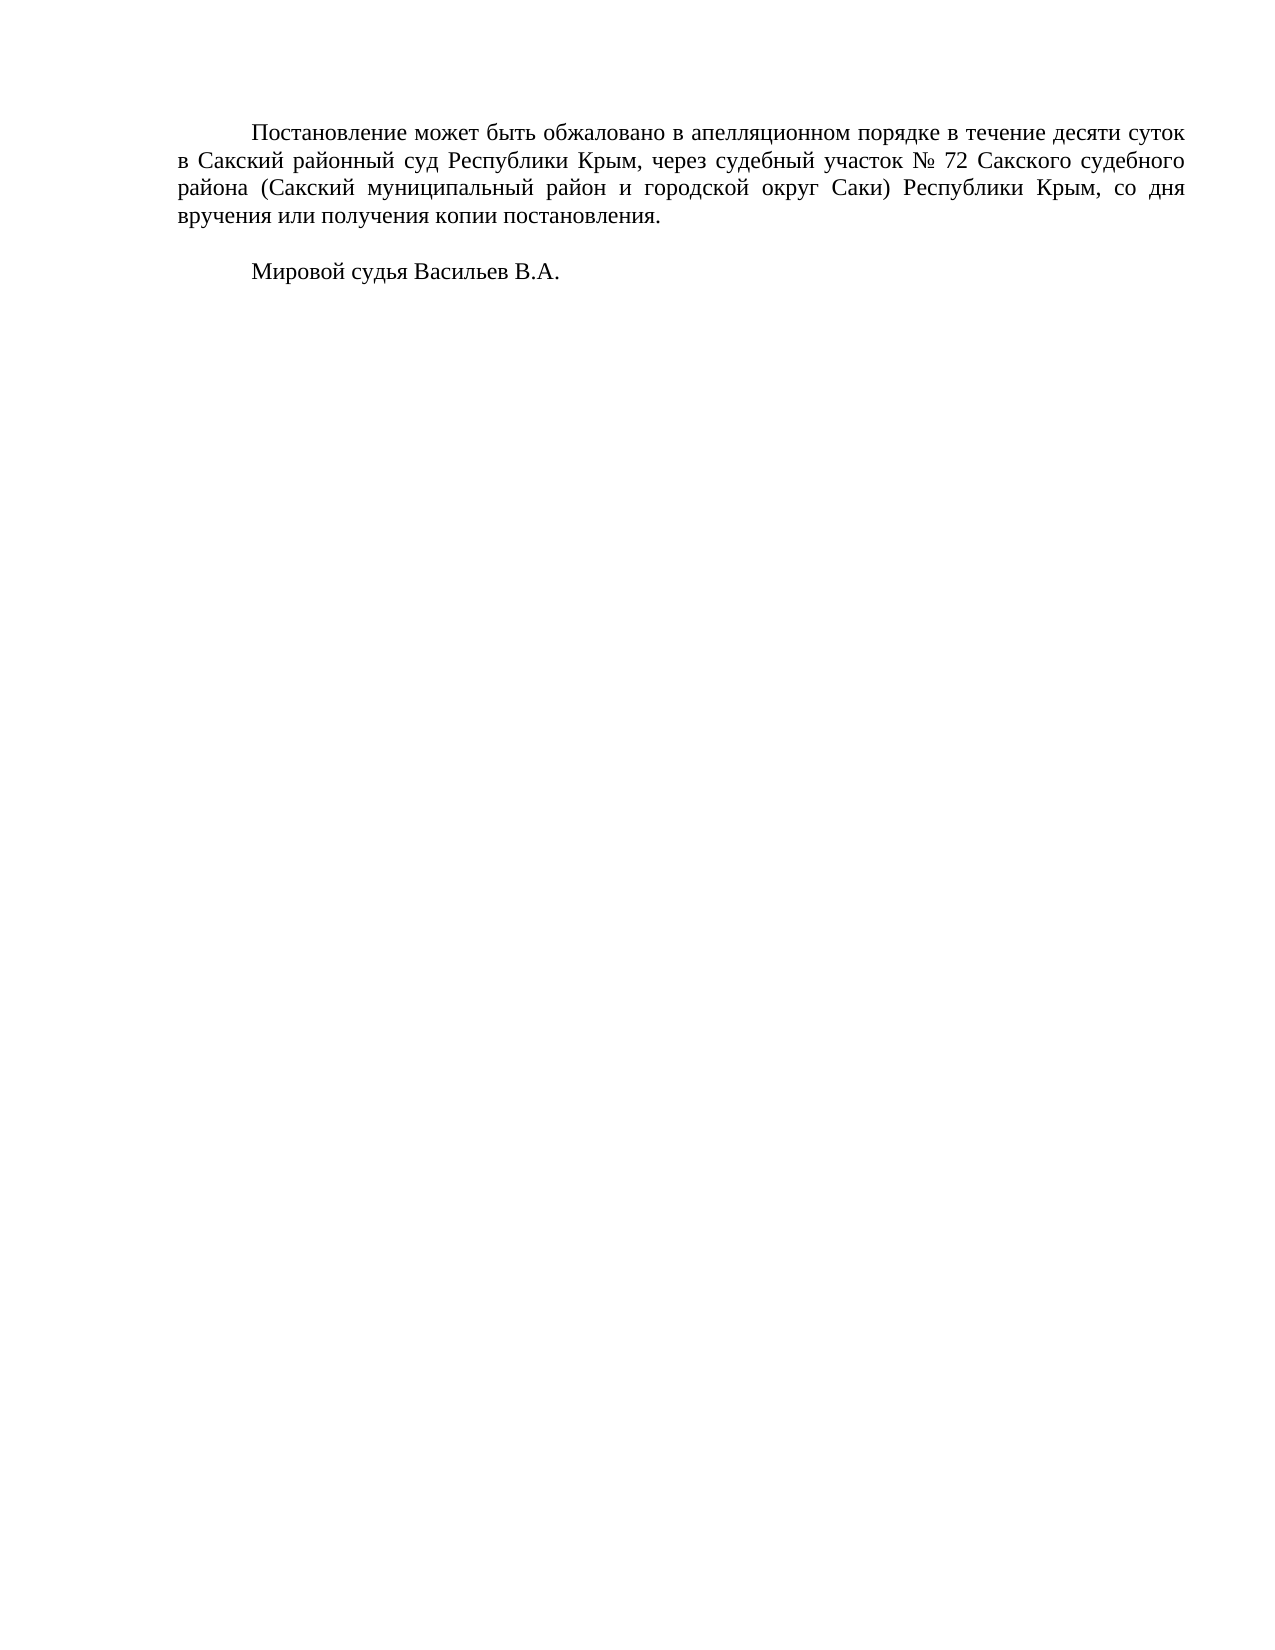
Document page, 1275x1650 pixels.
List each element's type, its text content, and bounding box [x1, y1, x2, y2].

text Мировой судья Васильев В.А. [177, 257, 1186, 285]
text Постановление может быть обжаловано в апелляционном порядке в течение десяти суток в Сакский районный суд Республики Крым, через судебный участок № 72 Сакского судебного района (Сакский муниципальный район и городской округ Саки) Республики Крым, со дня вручения или получения копии постановления. [177, 118, 1186, 228]
